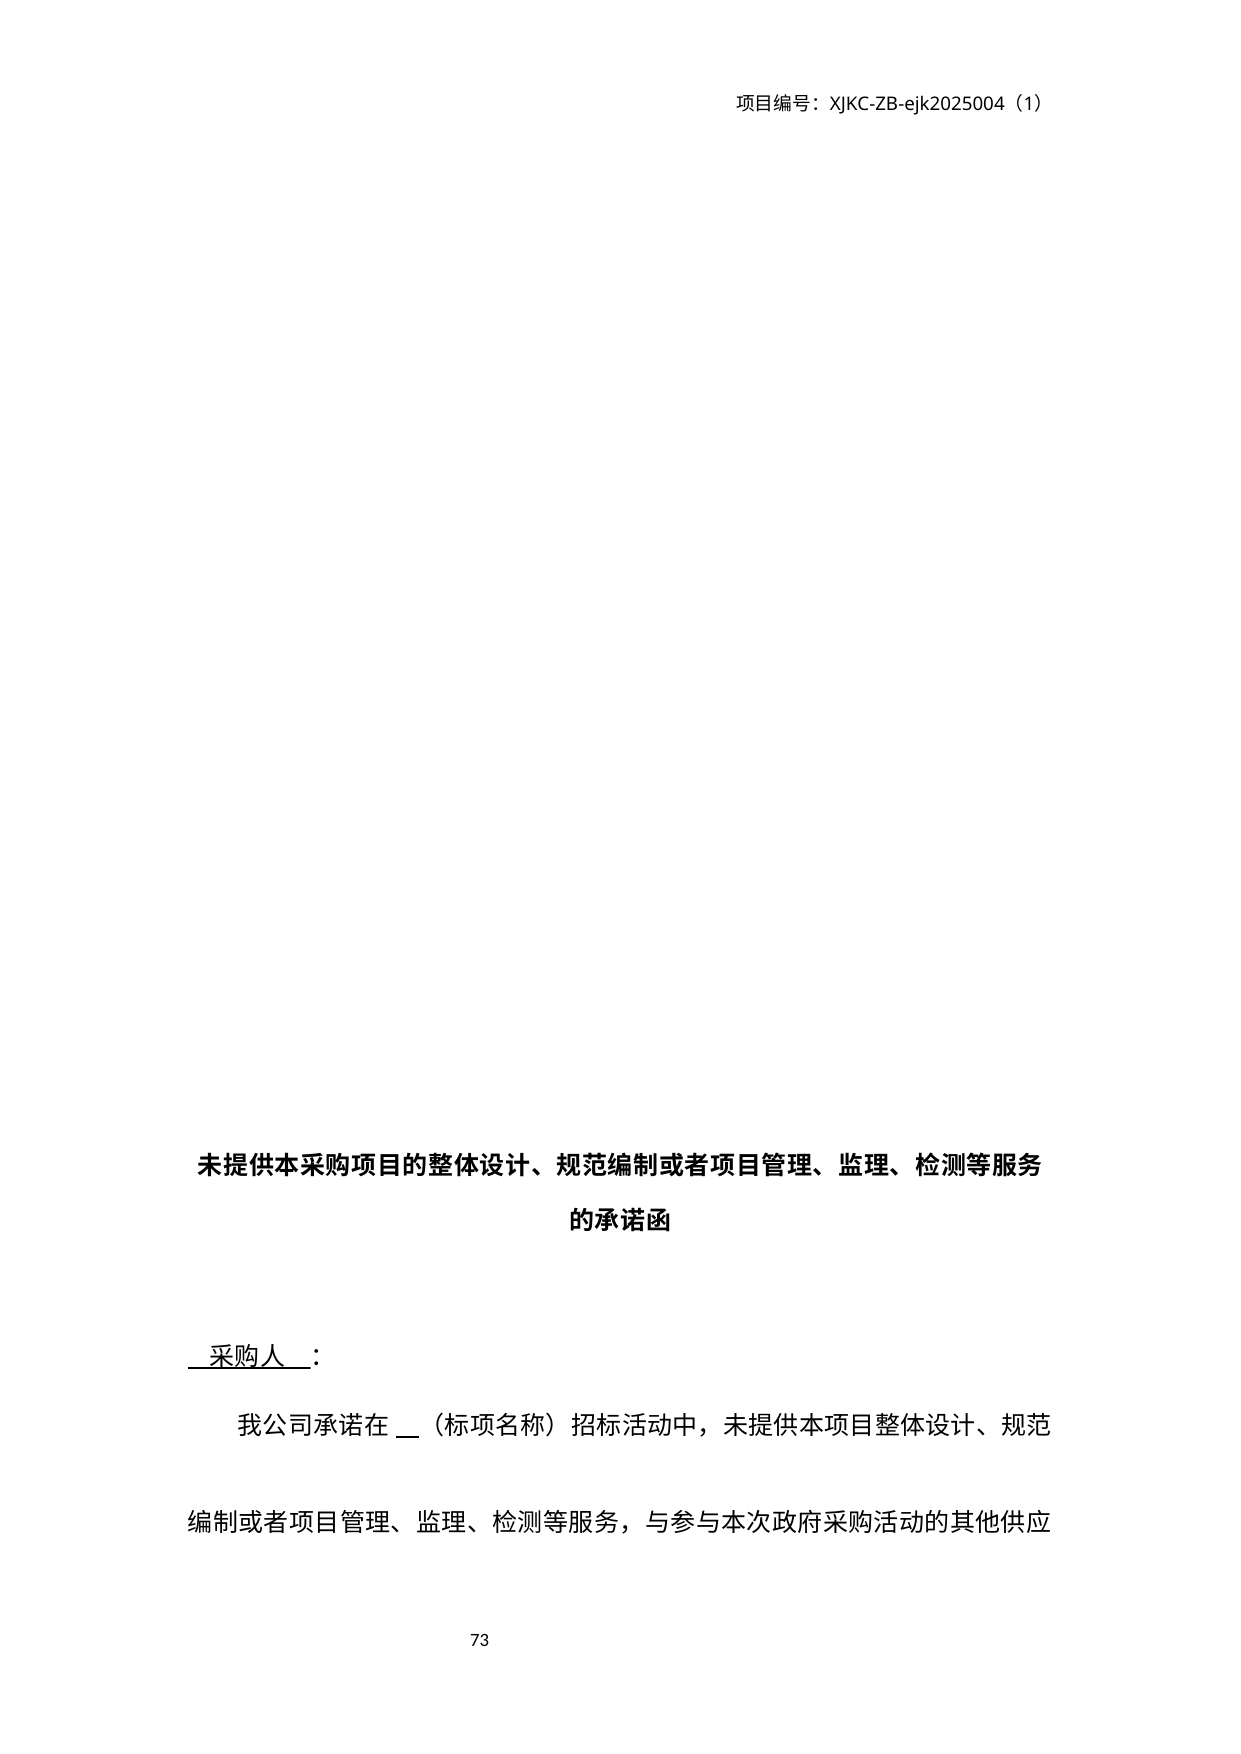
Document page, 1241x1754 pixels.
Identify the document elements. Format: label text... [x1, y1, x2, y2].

text 未提供本采购项目的整体设计、规范编制或者项目管理、监理、检测等服务的承诺函 [187, 1146, 1053, 1236]
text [187, 1391, 1053, 1553]
text 采购人 ： [187, 1336, 1053, 1373]
